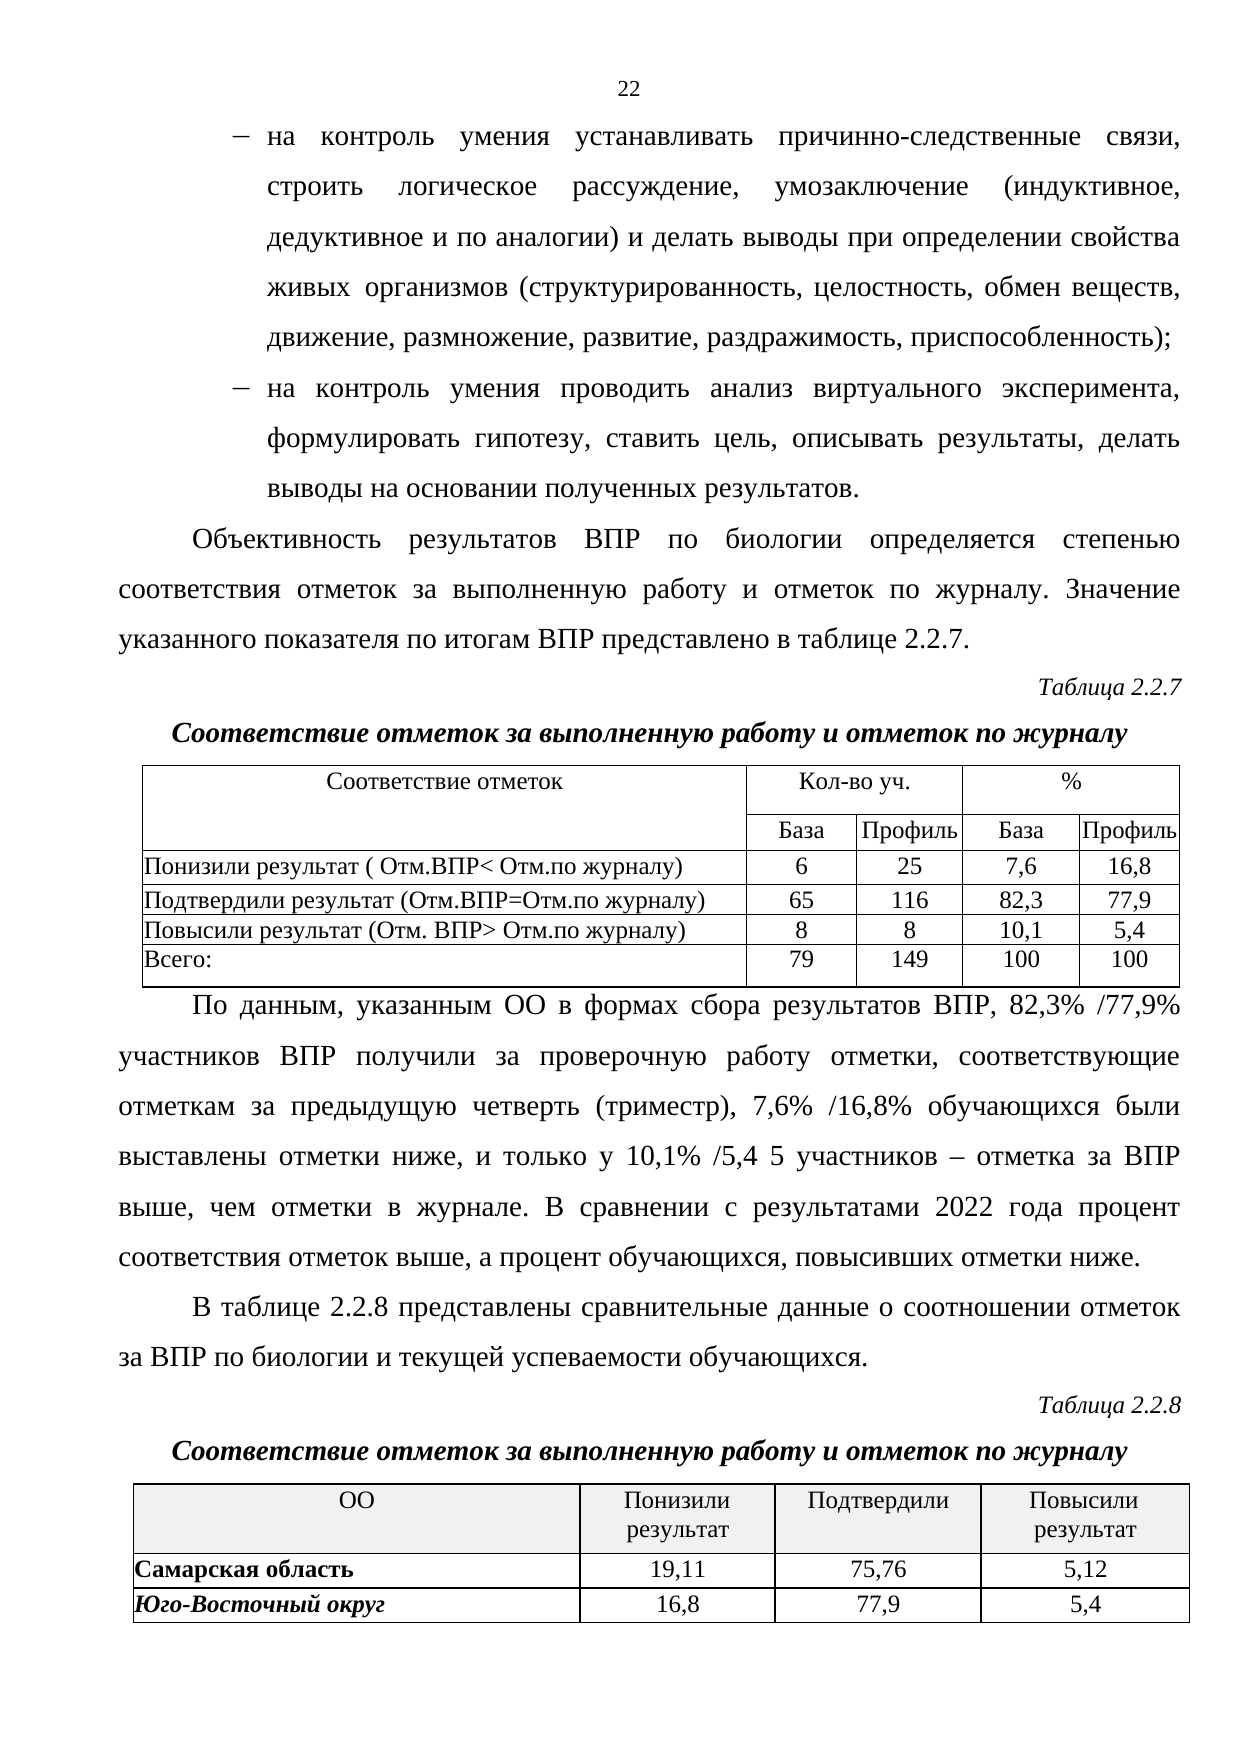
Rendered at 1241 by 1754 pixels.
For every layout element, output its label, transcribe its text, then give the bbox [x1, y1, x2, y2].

table_cell Профиль [857, 815, 962, 850]
text Таблица 2.2.8 [118, 1390, 1181, 1419]
table_cell Профиль [1080, 815, 1179, 850]
table_cell 8 [747, 915, 856, 943]
table_header Соответствие отметок [143, 766, 746, 850]
table_cell 7,6 [963, 851, 1079, 884]
table_header ОО [134, 1485, 579, 1553]
table_cell Понизили результат ( Отм.ВПР< Отм.по журналу) [143, 851, 746, 884]
list на контроль умения устанавливать причинно-следственные связи, строить логическое рассуждение, умозаключение (индуктивное, дедуктивное и по аналогии) и делать выводы при определении свойства живых организмов (структурированность, целостность, обмен веществ, движение, размножение, развитие, раздражимость, приспособленность); [229, 118, 1181, 353]
table_cell 116 [857, 885, 962, 914]
table_header Понизили результат [581, 1485, 774, 1553]
table_cell Повысили результат (Отм. ВПР> Отм.по журналу) [143, 915, 746, 943]
table_cell Всего: [143, 945, 746, 986]
table_cell 5,4 [1080, 915, 1179, 943]
table_cell 100 [963, 945, 1079, 986]
table_cell 19,11 [581, 1554, 774, 1587]
table_cell 6 [747, 851, 856, 884]
table_cell 77,9 [1080, 885, 1179, 914]
list на контроль умения проводить анализ виртуального эксперимента, формулировать гипотезу, ставить цель, описывать результаты, делать выводы на основании полученных результатов. [229, 370, 1181, 504]
table_cell 25 [857, 851, 962, 884]
table_cell Юго-Восточный округ [134, 1589, 579, 1621]
table_cell Самарская область [134, 1554, 579, 1587]
table_cell 75,76 [776, 1554, 980, 1587]
table_cell 149 [857, 945, 962, 986]
table_header % [963, 766, 1179, 814]
table_cell 5,12 [982, 1554, 1189, 1587]
table_cell База [963, 815, 1079, 850]
text Соответствие отметок за выполненную работу и отметок по журналу [118, 1433, 1181, 1467]
table_cell 77,9 [776, 1589, 980, 1621]
table_cell 8 [857, 915, 962, 943]
table_header Кол-во уч. [747, 766, 962, 814]
table_cell 65 [747, 885, 856, 914]
text Соответствие отметок за выполненную работу и отметок по журналу [118, 715, 1181, 748]
table_cell 16,8 [581, 1589, 774, 1621]
table_header Повысили результат [982, 1485, 1189, 1553]
text Таблица 2.2.7 [118, 672, 1181, 701]
table_cell 10,1 [963, 915, 1079, 943]
table_cell 16,8 [1080, 851, 1179, 884]
text По данным, указанным ОО в формах сбора результатов ВПР, 82,3% /77,9% участников ВПР получили за проверочную работу отметки, соответствующие отметкам за предыдущую четверть (триместр), 7,6% /16,8% обучающихся были выставлены отметки ниже, и только у 10,1% /5,4 5 участников – отметка за ВПР выше, чем отметки в журнале. В сравнении с результатами 2022 года процент соответствия отметок выше, а процент обучающихся, повысивших отметки ниже. [118, 987, 1181, 1272]
table_header Подтвердили [776, 1485, 980, 1553]
table_cell 100 [1080, 945, 1179, 986]
text Объективность результатов ВПР по биологии определяется степенью соответствия отметок за выполненную работу и отметок по журналу. Значение указанного показателя по итогам ВПР представлено в таблице 2.2.7. [118, 521, 1181, 655]
table_cell 79 [747, 945, 856, 986]
table_cell 5,4 [982, 1589, 1189, 1621]
table_cell База [747, 815, 856, 850]
table_cell Подтвердили результат (Отм.ВПР=Отм.по журналу) [143, 885, 746, 914]
text В таблице 2.2.8 представлены сравнительные данные о соотношении отметок за ВПР по биологии и текущей успеваемости обучающихся. [118, 1289, 1181, 1373]
table_cell 82,3 [963, 885, 1079, 914]
